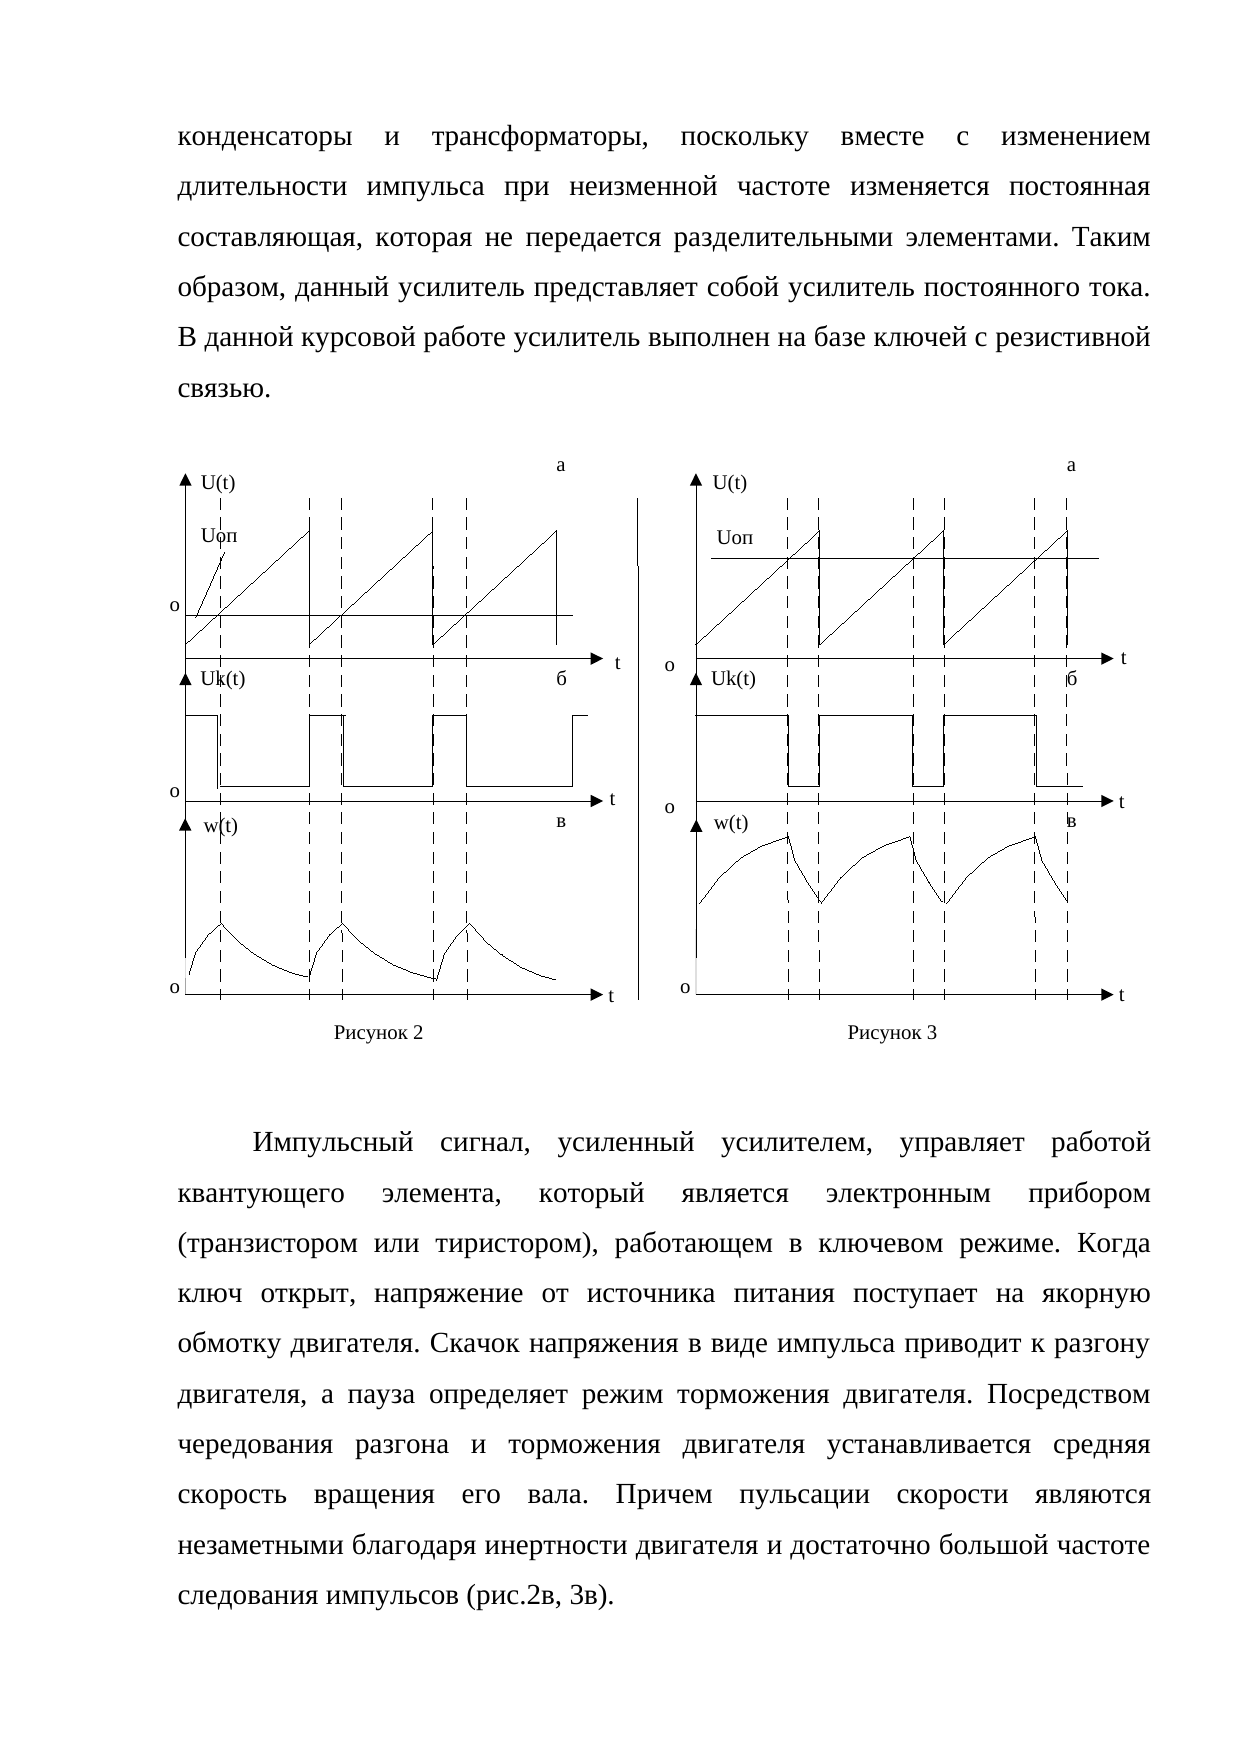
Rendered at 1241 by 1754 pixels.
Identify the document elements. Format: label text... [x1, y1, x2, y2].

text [177, 118, 1152, 403]
text Импульсный сигнал, усиленный усилителем, управляет работой квантующего элемента, который является электронным прибором (транзистором или тиристором), работающем в ключевом режиме. Когда ключ открыт, напряжение от источника питания поступает на якорную обмотку двигателя. Скачок напряжения в виде импульса приводит к разгону двигателя, а пауза определяет режим торможения двигателя. Посредством чередования разгона и торможения двигателя устанавливается средняя скорость вращения его вала. Причем пульсации скорости являются незаметными благодаря инертности двигателя и достаточно большой частоте следования импульсов (рис.2в, 3в). [177, 1124, 1152, 1611]
